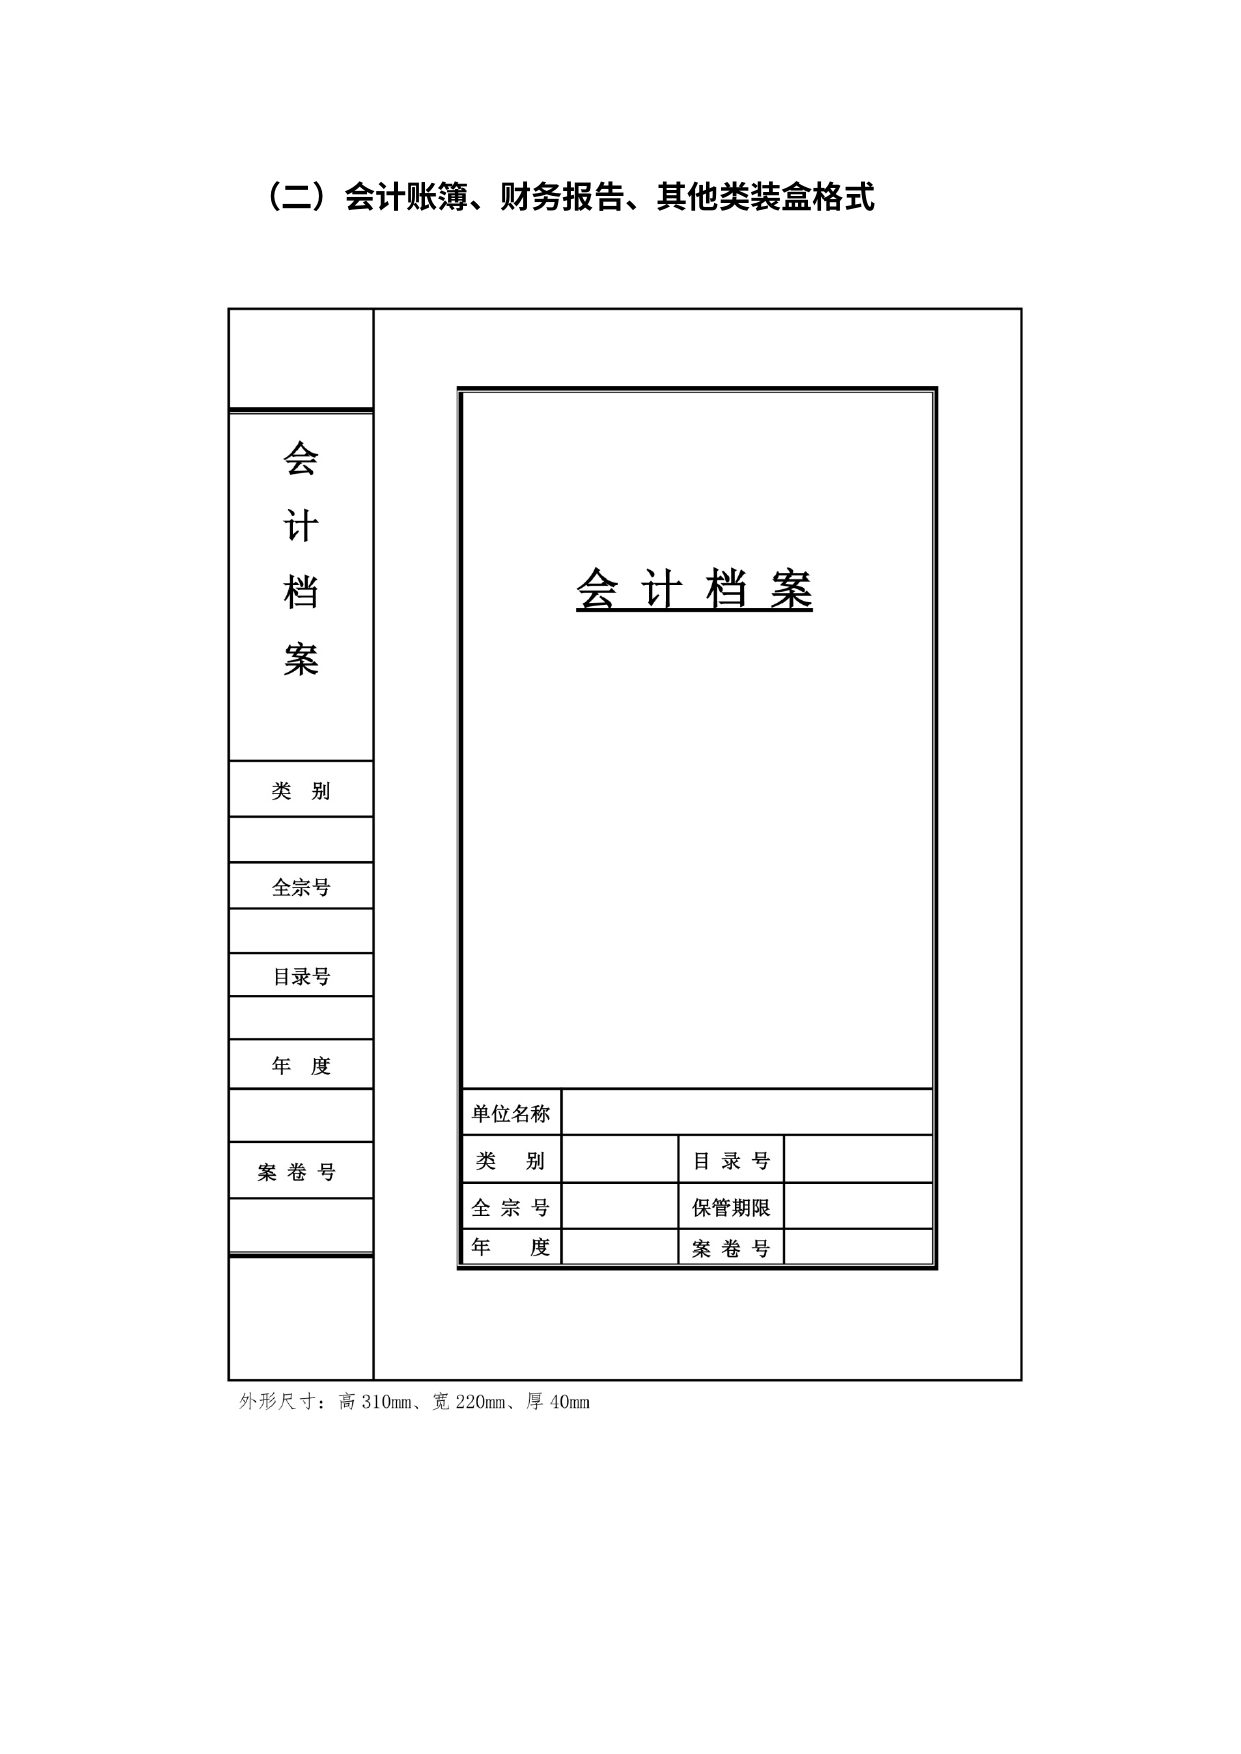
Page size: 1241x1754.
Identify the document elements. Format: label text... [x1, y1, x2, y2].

text （二）会计账簿、财务报告、其他类装盒格式 [187, 162, 1053, 227]
picture [201, 296, 1046, 1430]
